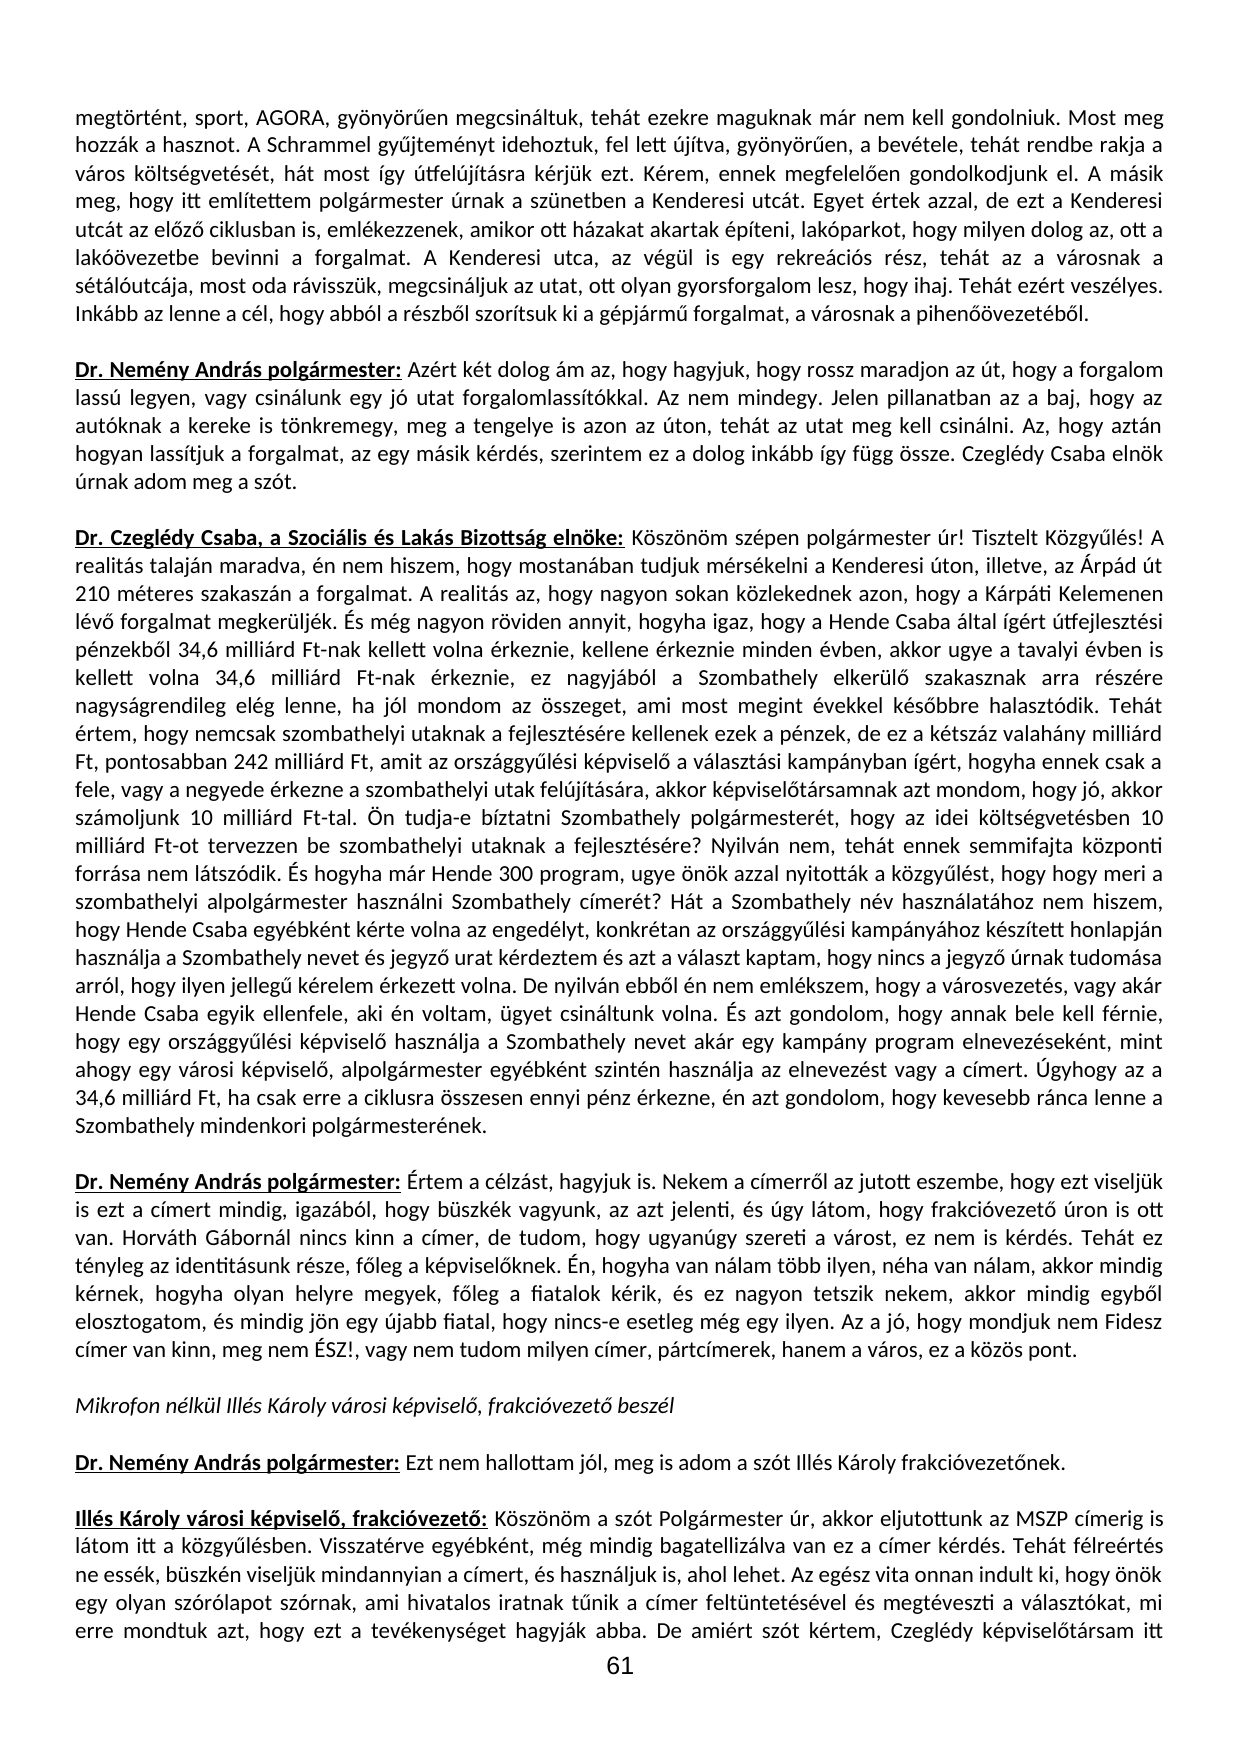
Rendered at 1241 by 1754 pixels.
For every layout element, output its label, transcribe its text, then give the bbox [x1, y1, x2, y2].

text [75, 103, 1165, 327]
text Dr. Nemény András polgármester: Azért két dolog ám az, hogy hagyjuk, hogy rossz maradjon az út, hogy a forgalom lassú legyen, vagy csinálunk egy jó utat forgalomlassítókkal. Az nem mindegy. Jelen pillanatban az a baj, hogy az autóknak a kereke is tönkremegy, meg a tengelye is azon az úton, tehát az utat meg kell csinálni. Az, hogy aztán hogyan lassítjuk a forgalmat, az egy másik kérdés, szerintem ez a dolog inkább így függ össze. Czeglédy Csaba elnök úrnak adom meg a szót. [75, 355, 1165, 495]
text Dr. Nemény András polgármester: Ezt nem hallottam jól, meg is adom a szót Illés Károly frakcióvezetőnek. [75, 1448, 1165, 1476]
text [75, 1504, 1165, 1644]
text Dr. Czeglédy Csaba, a Szociális és Lakás Bizottság elnöke: Köszönöm szépen polgármester úr! Tisztelt Közgyűlés! A realitás talaján maradva, én nem hiszem, hogy mostanában tudjuk mérsékelni a Kenderesi úton, illetve, az Árpád út 210 méteres szakaszán a forgalmat. A realitás az, hogy nagyon sokan közlekednek azon, hogy a Kárpáti Kelemenen lévő forgalmat megkerüljék. És még nagyon röviden annyit, hogyha igaz, hogy a Hende Csaba által ígért útfejlesztési pénzekből 34,6 milliárd Ft-nak kellett volna érkeznie, kellene érkeznie minden évben, akkor ugye a tavalyi évben is kellett volna 34,6 milliárd Ft-nak érkeznie, ez nagyjából a Szombathely elkerülő szakasznak arra részére nagyságrendileg elég lenne, ha jól mondom az összeget, ami most megint évekkel későbbre halasztódik. Tehát értem, hogy nemcsak szombathelyi utaknak a fejlesztésére kellenek ezek a pénzek, de ez a kétszáz valahány milliárd Ft, pontosabban 242 milliárd Ft, amit az országgyűlési képviselő a választási kampányban ígért, hogyha ennek csak a fele, vagy a negyede érkezne a szombathelyi utak felújítására, akkor képviselőtársamnak azt mondom, hogy jó, akkor számoljunk 10 milliárd Ft-tal. Ön tudja-e bíztatni Szombathely polgármesterét, hogy az idei költségvetésben 10 milliárd Ft-ot tervezzen be szombathelyi utaknak a fejlesztésére? Nyilván nem, tehát ennek semmifajta központi forrása nem látszódik. És hogyha már Hende 300 program, ugye önök azzal nyitották a közgyűlést, hogy hogy meri a szombathelyi alpolgármester használni Szombathely címerét? Hát a Szombathely név használatához nem hiszem, hogy Hende Csaba egyébként kérte volna az engedélyt, konkrétan az országgyűlési kampányához készített honlapján használja a Szombathely nevet és jegyző urat kérdeztem és azt a választ kaptam, hogy nincs a jegyző úrnak tudomása arról, hogy ilyen jellegű kérelem érkezett volna. De nyilván ebből én nem emlékszem, hogy a városvezetés, vagy akár Hende Csaba egyik ellenfele, aki én voltam, ügyet csináltunk volna. És azt gondolom, hogy annak bele kell férnie, hogy egy országgyűlési képviselő használja a Szombathely nevet akár egy kampány program elnevezéseként, mint ahogy egy városi képviselő, alpolgármester egyébként szintén használja az elnevezést vagy a címert. Úgyhogy az a 34,6 milliárd Ft, ha csak erre a ciklusra összesen ennyi pénz érkezne, én azt gondolom, hogy kevesebb ránca lenne a Szombathely mindenkori polgármesterének. [75, 523, 1165, 1139]
text Mikrofon nélkül Illés Károly városi képviselő, frakcióvezető beszél [75, 1392, 1165, 1419]
text Dr. Nemény András polgármester: Értem a célzást, hagyjuk is. Nekem a címerről az jutott eszembe, hogy ezt viseljük is ezt a címert mindig, igazából, hogy büszkék vagyunk, az azt jelenti, és úgy látom, hogy frakcióvezető úron is ott van. Horváth Gábornál nincs kinn a címer, de tudom, hogy ugyanúgy szereti a várost, ez nem is kérdés. Tehát ez tényleg az identitásunk része, főleg a képviselőknek. Én, hogyha van nálam több ilyen, néha van nálam, akkor mindig kérnek, hogyha olyan helyre megyek, főleg a fiatalok kérik, és ez nagyon tetszik nekem, akkor mindig egyből elosztogatom, és mindig jön egy újabb fiatal, hogy nincs-e esetleg még egy ilyen. Az a jó, hogy mondjuk nem Fidesz címer van kinn, meg nem ÉSZ!, vagy nem tudom milyen címer, pártcímerek, hanem a város, ez a közös pont. [75, 1167, 1165, 1363]
